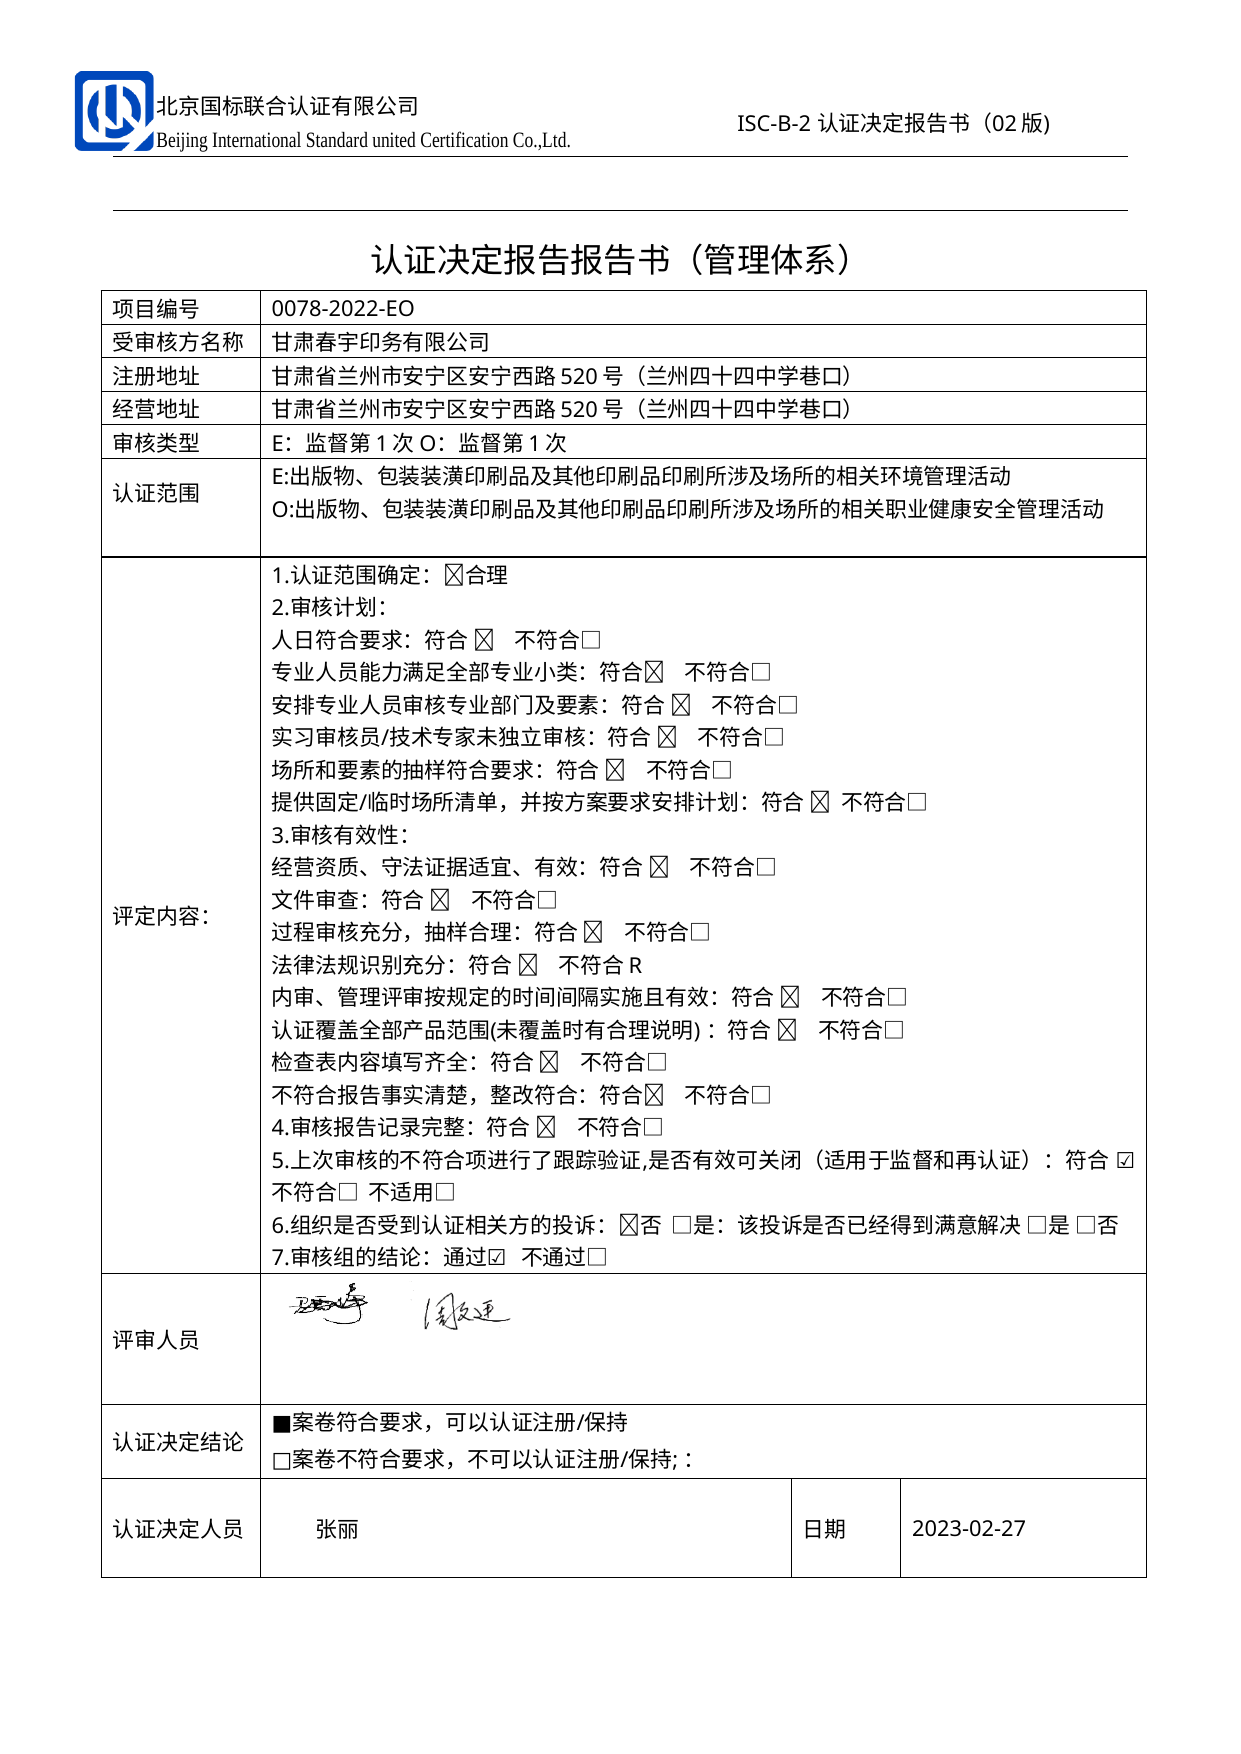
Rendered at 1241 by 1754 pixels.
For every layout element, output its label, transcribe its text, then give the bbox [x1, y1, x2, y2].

table_cell 1.认证范围确定：合理 2.审核计划： 人日符合要求：符合 不符合□ 专业人员能力满足全部专业小类：符合 不符合□ 安排专业人员审核专业部门及要素：符合 不符合□ 实习审核员/技术专家未独立审核：符合 不符合□ 场所和要素的抽样符合要求：符合 不符合□ 提供固定/临时场所清单，并按方案要求安排计划：符合 不符合□ 3.审核有效性： 经营资质、守法证据适宜、有效：符合 不符合□ 文件审查：符合 不符合□ 过程审核充分，抽样合理：符合 不符合□ 法律法规识别充分：符合 不符合R 内审、管理评审按规定的时间间隔实施且有效：符合 不符合□ 认证覆盖全部产品范围(未覆盖时有合理说明) ：符合 不符合□ 检查表内容填写齐全：符合 不符合□ 不符合报告事实清楚，整改符合：符合 不符合□ 4.审核报告记录完整：符合 不符合□ 5.上次审核的不符合项进行了跟踪验证,是否有效可关闭（适用于监督和再认证）：符合 ☑ 不符合□ 不适用□ 6.组织是否受到认证相关方的投诉：否 □是：该投诉是否已经得到满意解决 □是 □否 7.审核组的结论：通过☑ 不通过□ [261, 558, 1146, 1272]
table_cell 认证范围 [102, 459, 260, 556]
table_header 0078-2022-EO [261, 291, 1146, 324]
table_cell 张丽 [261, 1479, 791, 1577]
table_cell 审核类型 [102, 425, 260, 458]
table_cell 评定内容： [102, 558, 260, 1272]
table_cell E：监督第1次 O：监督第1次 [261, 425, 1146, 458]
table_cell 甘肃省兰州市安宁区安宁西路520号（兰州四十四中学巷口） [261, 392, 1146, 424]
table_cell E:出版物、包装装潢印刷品及其他印刷品印刷所涉及场所的相关环境管理活动 O:出版物、包装装潢印刷品及其他印刷品印刷所涉及场所的相关职业健康安全管理活动 [261, 459, 1146, 556]
table_cell 认证决定人员 [102, 1479, 260, 1577]
table_cell 甘肃省兰州市安宁区安宁西路520号（兰州四十四中学巷口） [261, 358, 1146, 391]
table_cell 注册地址 [102, 358, 260, 391]
picture [74, 71, 154, 151]
table_cell 认证决定结论 [102, 1405, 260, 1478]
table_cell 受审核方名称 [102, 325, 260, 357]
table_cell 甘肃春宇印务有限公司 [261, 325, 1146, 357]
table_cell 2023-02-27 [901, 1479, 1146, 1577]
table_cell 经营地址 [102, 392, 260, 424]
table_header 项目编号 [102, 291, 260, 324]
text 认证决定报告报告书（管理体系） [112, 225, 1128, 290]
table_cell [261, 1274, 1146, 1403]
table_cell ■案卷符合要求，可以认证注册/保持 □案卷不符合要求，不可以认证注册/保持; ： [261, 1405, 1146, 1478]
table_cell 评审人员 [102, 1274, 260, 1403]
picture [271, 1273, 522, 1336]
table_cell 日期 [792, 1479, 900, 1577]
